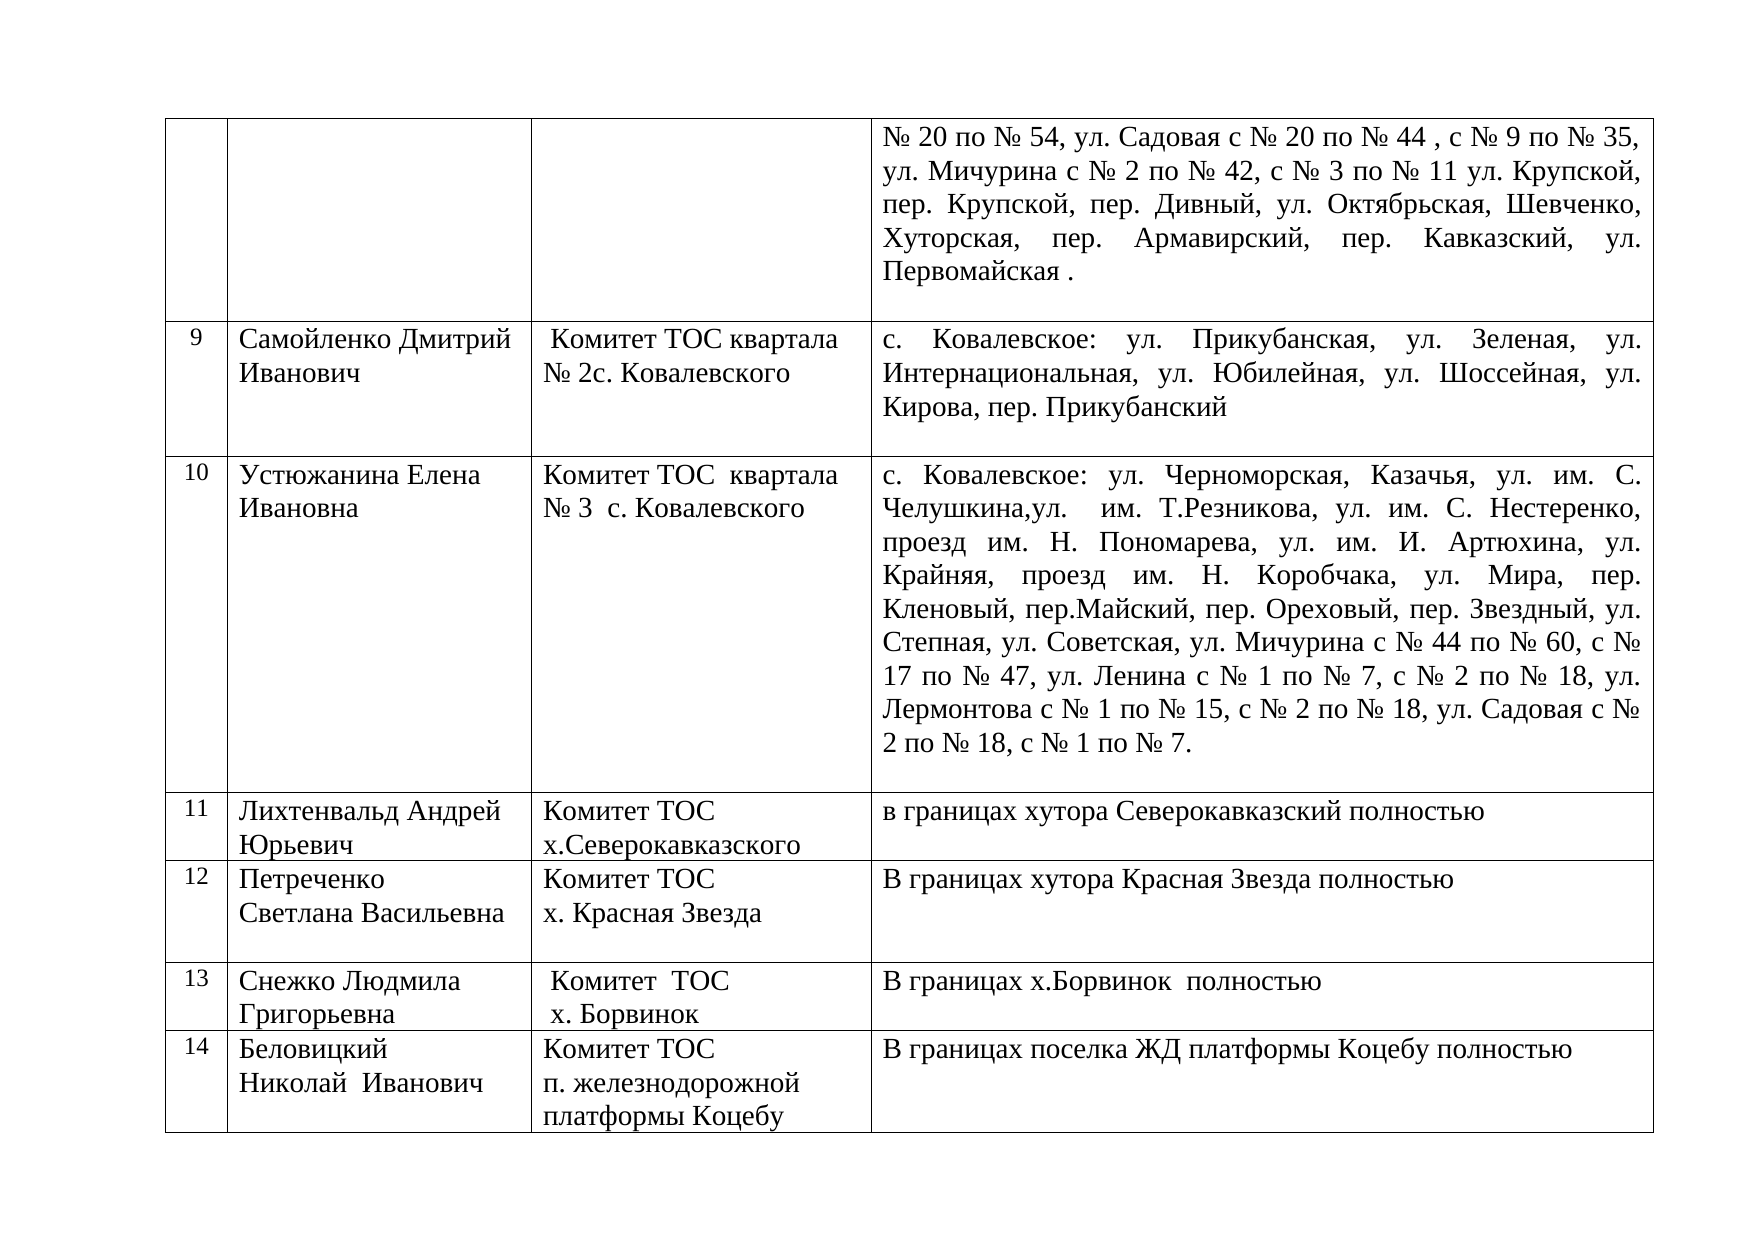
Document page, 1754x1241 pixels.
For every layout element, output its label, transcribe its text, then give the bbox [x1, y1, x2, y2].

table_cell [532, 119, 871, 321]
table_cell в границах хутора Северокавказский полностью [872, 793, 1653, 860]
table_cell 9 [166, 322, 227, 456]
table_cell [872, 119, 1653, 321]
table_cell 8 [166, 119, 227, 321]
table_cell Комитет ТОС х.Северокавказского [532, 793, 871, 860]
table_cell Снежко Людмила Григорьевна [228, 963, 531, 1030]
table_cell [228, 119, 531, 321]
table_cell 12 [166, 861, 227, 962]
table_cell Устюжанина Елена Ивановна [228, 457, 531, 792]
table_cell 13 [166, 963, 227, 1030]
table_cell В границах х.Борвинок полностью [872, 963, 1653, 1030]
table_cell 11 [166, 793, 227, 860]
table_cell 14 [166, 1031, 227, 1132]
table_cell Комитет ТОС х. Борвинок [532, 963, 871, 1030]
table_cell с. Ковалевское: ул. Прикубанская, ул. Зеленая, ул. Интернациональная, ул. Юбилейная, ул. Шоссейная, ул. Кирова, пер. Прикубанский [872, 322, 1653, 456]
table_cell В границах хутора Красная Звезда полностью [872, 861, 1653, 962]
table_cell Петреченко Светлана Васильевна [228, 861, 531, 962]
table_cell Комитет ТОС квартала № 2с. Ковалевского [532, 322, 871, 456]
table_cell Комитет ТОС п. железнодорожной платформы Коцебу [532, 1031, 871, 1132]
table_cell В границах поселка ЖД платформы Коцебу полностью [872, 1031, 1653, 1132]
table_cell 10 [166, 457, 227, 792]
table_cell Комитет ТОС квартала № 3 с. Ковалевского [532, 457, 871, 792]
table_cell Беловицкий Николай Иванович [228, 1031, 531, 1132]
table_cell Комитет ТОС х. Красная Звезда [532, 861, 871, 962]
table_cell Лихтенвальд Андрей Юрьевич [228, 793, 531, 860]
table_cell с. Ковалевское: ул. Черноморская, Казачья, ул. им. С. Челушкина,ул. им. Т.Резникова, ул. им. С. Нестеренко, проезд им. Н. Пономарева, ул. им. И. Артюхина, ул. Крайняя, проезд им. Н. Коробчака, ул. Мира, пер. Кленовый, пер.Майский, пер. Ореховый, пер. Звездный, ул. Степная, ул. Советская, ул. Мичурина с № 44 по № 60, с № 17 по № 47, ул. Ленина с № 1 по № 7, с № 2 по № 18, ул. Лермонтова с № 1 по № 15, с № 2 по № 18, ул. Садовая с № 2 по № 18, с № 1 по № 7. [872, 457, 1653, 792]
table_cell Самойленко Дмитрий Иванович [228, 322, 531, 456]
